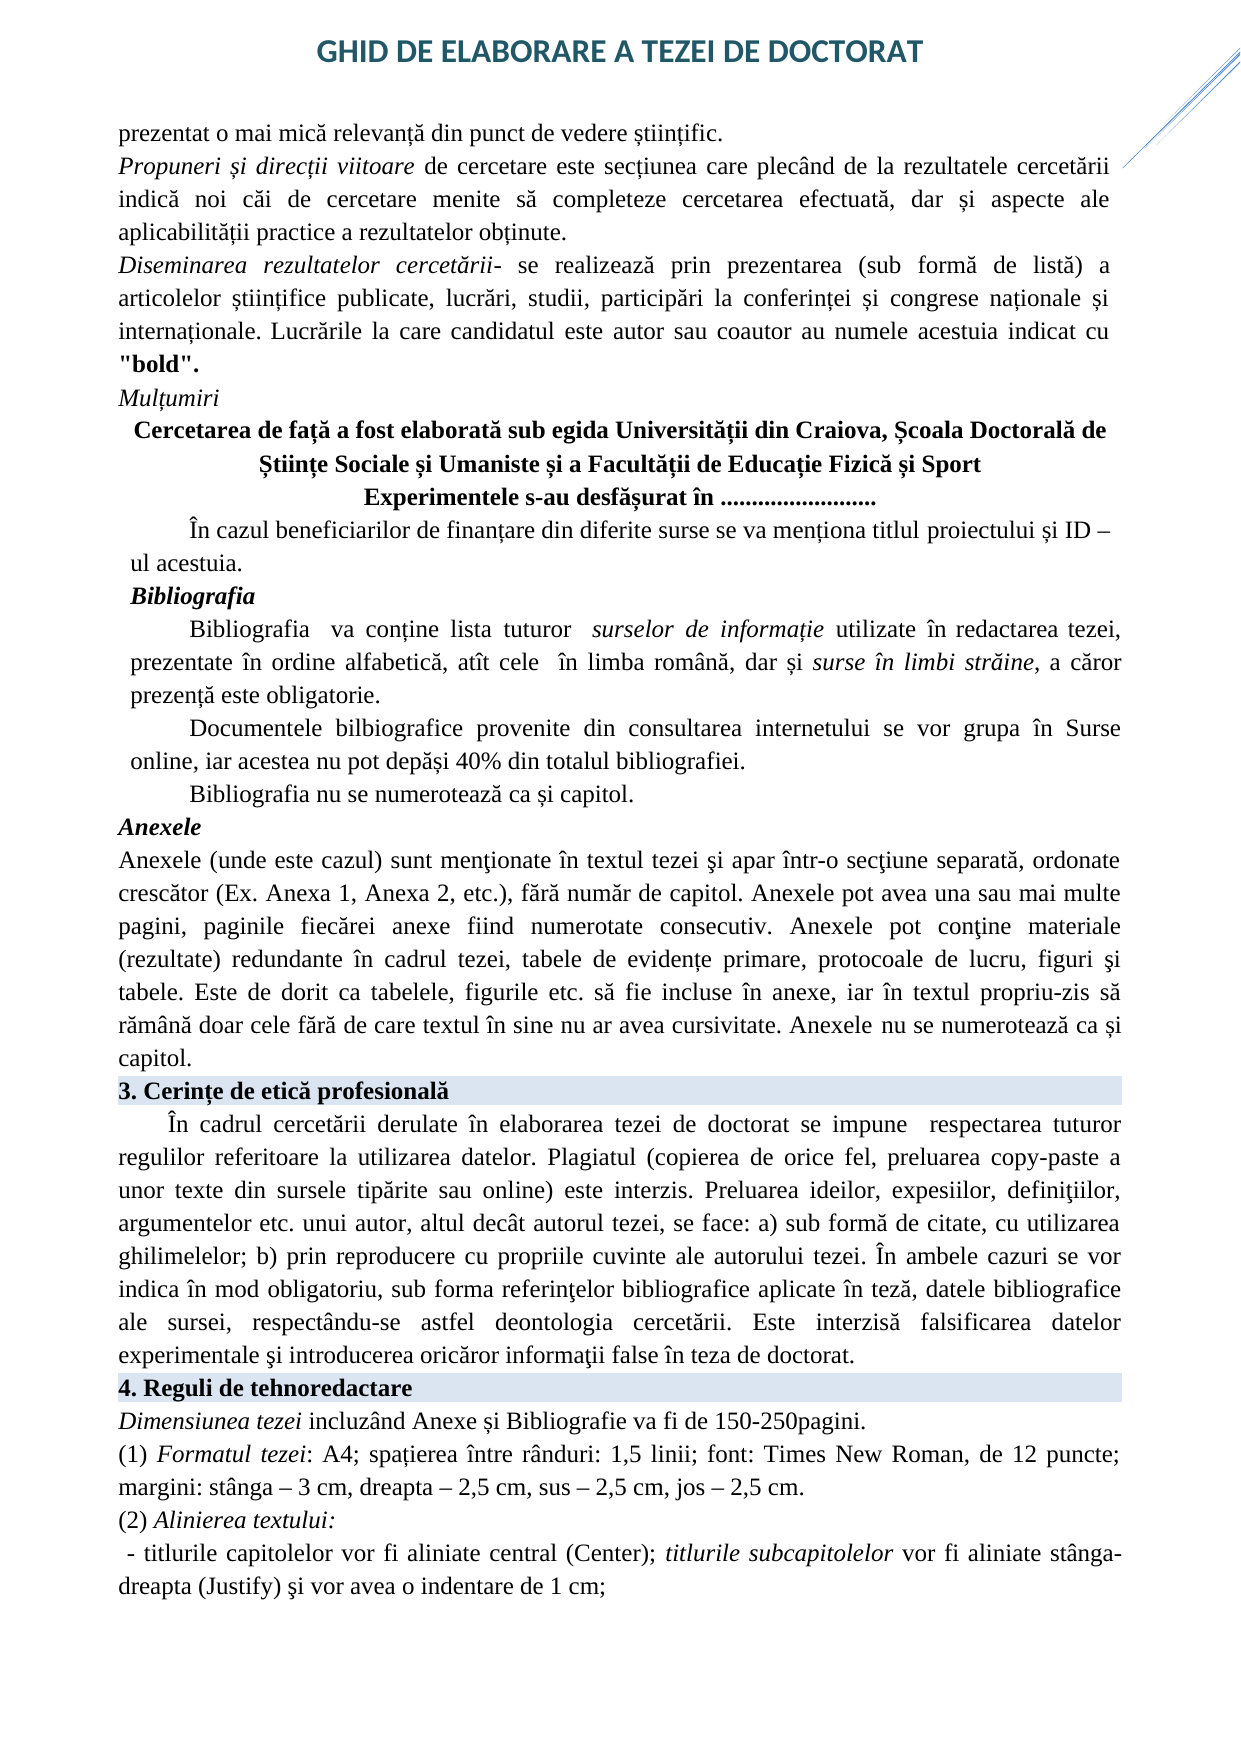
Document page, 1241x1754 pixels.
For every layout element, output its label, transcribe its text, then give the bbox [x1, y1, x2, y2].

text Diseminarea rezultatelor cercetării- se realizează prin prezentarea (sub formă de listă) a articolelor științifice publicate, lucrări, studii, participări la conferinței și congrese naționale și internaționale. Lucrările la care candidatul este autor sau coautor au numele acestuia indicat cu "bold". [118, 250, 1110, 378]
text Bibliografia va conține lista tuturor surselor de informație utilizate în redactarea tezei, prezentate în ordine alfabetică, atît cele în limba română, dar și surse în limbi străine, a căror prezență este obligatorie. [130, 614, 1122, 708]
text Cercetarea de față a fost elaborată sub egida Universității din Craiova, Școala Doctorală de Științe Sociale și Umaniste și a Facultății de Educație Fizică și Sport [118, 416, 1122, 477]
text Anexele (unde este cazul) sunt menţionate în textul tezei şi apar într-o secţiune separată, ordonate crescător (Ex. Anexa 1, Anexa 2, etc.), fără număr de capitol. Anexele pot avea una sau mai multe pagini, paginile fiecărei anexe fiind numerotate consecutiv. Anexele pot conţine materiale (rezultate) redundante în cadrul tezei, tabele de evidențe primare, protocoale de lucru, figuri şi tabele. Este de dorit ca tabelele, figurile etc. să fie incluse în anexe, iar în textul propriu-zis să rămână doar cele fără de care textul în sine nu ar avea cursivitate. Anexele nu se numerotează ca și capitol. [118, 845, 1122, 1072]
text Bibliografia nu se numerotează ca și capitol. [130, 779, 1122, 808]
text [118, 118, 1110, 147]
text Mulțumiri [118, 383, 1110, 411]
text Bibliografia [130, 581, 1110, 609]
text Dimensiunea tezei incluzând Anexe și Bibliografie va fi de 150-250pagini. [118, 1406, 1122, 1435]
text Anexele [118, 812, 1122, 841]
text În cadrul cercetării derulate în elaborarea tezei de doctorat se impune respectarea tuturor regulilor referitoare la utilizarea datelor. Plagiatul (copierea de orice fel, preluarea copy-paste a unor texte din sursele tipărite sau online) este interzis. Preluarea ideilor, expesiilor, definiţiilor, argumentelor etc. unui autor, altul decât autorul tezei, se face: a) sub formă de citate, cu utilizarea ghilimelelor; b) prin reproducere cu propriile cuvinte ale autorului tezei. În ambele cazuri se vor indica în mod obligatoriu, sub forma referinţelor bibliografice aplicate în teză, datele bibliografice ale sursei, respectându-se astfel deontologia cercetării. Este interzisă falsificarea datelor experimentale şi introducerea oricăror informaţii false în teza de doctorat. [118, 1109, 1122, 1369]
text (2) Alinierea textului: [118, 1505, 1122, 1534]
text - titlurile capitolelor vor fi aliniate central (Center); titlurile subcapitolelor vor fi aliniate stânga-dreapta (Justify) şi vor avea o indentare de 1 cm; [118, 1538, 1122, 1600]
text În cazul beneficiarilor de finanțare din diferite surse se va menționa titlul proiectului și ID – ul acestuia. [130, 515, 1110, 576]
text Propuneri și direcții viitoare de cercetare este secțiunea care plecând de la rezultatele cercetării indică noi căi de cercetare menite să completeze cercetarea efectuată, dar și aspecte ale aplicabilității practice a rezultatelor obținute. [118, 151, 1110, 246]
text 3. Cerințe de etică profesională [118, 1076, 1122, 1105]
text Documentele bilbiografice provenite din consultarea internetului se vor grupa în Surse online, iar acestea nu pot depăși 40% din totalul bibliografiei. [130, 713, 1122, 774]
text (1) Formatul tezei: A4; spațierea între rânduri: 1,5 linii; font: Times New Roman, de 12 puncte; margini: stânga ‒ 3 cm, dreapta ‒ 2,5 cm, sus ‒ 2,5 cm, jos ‒ 2,5 cm. [118, 1439, 1122, 1501]
text Experimentele s-au desfășurat în ......................... [118, 482, 1122, 510]
text 4. Reguli de tehnoredactare [118, 1373, 1122, 1402]
